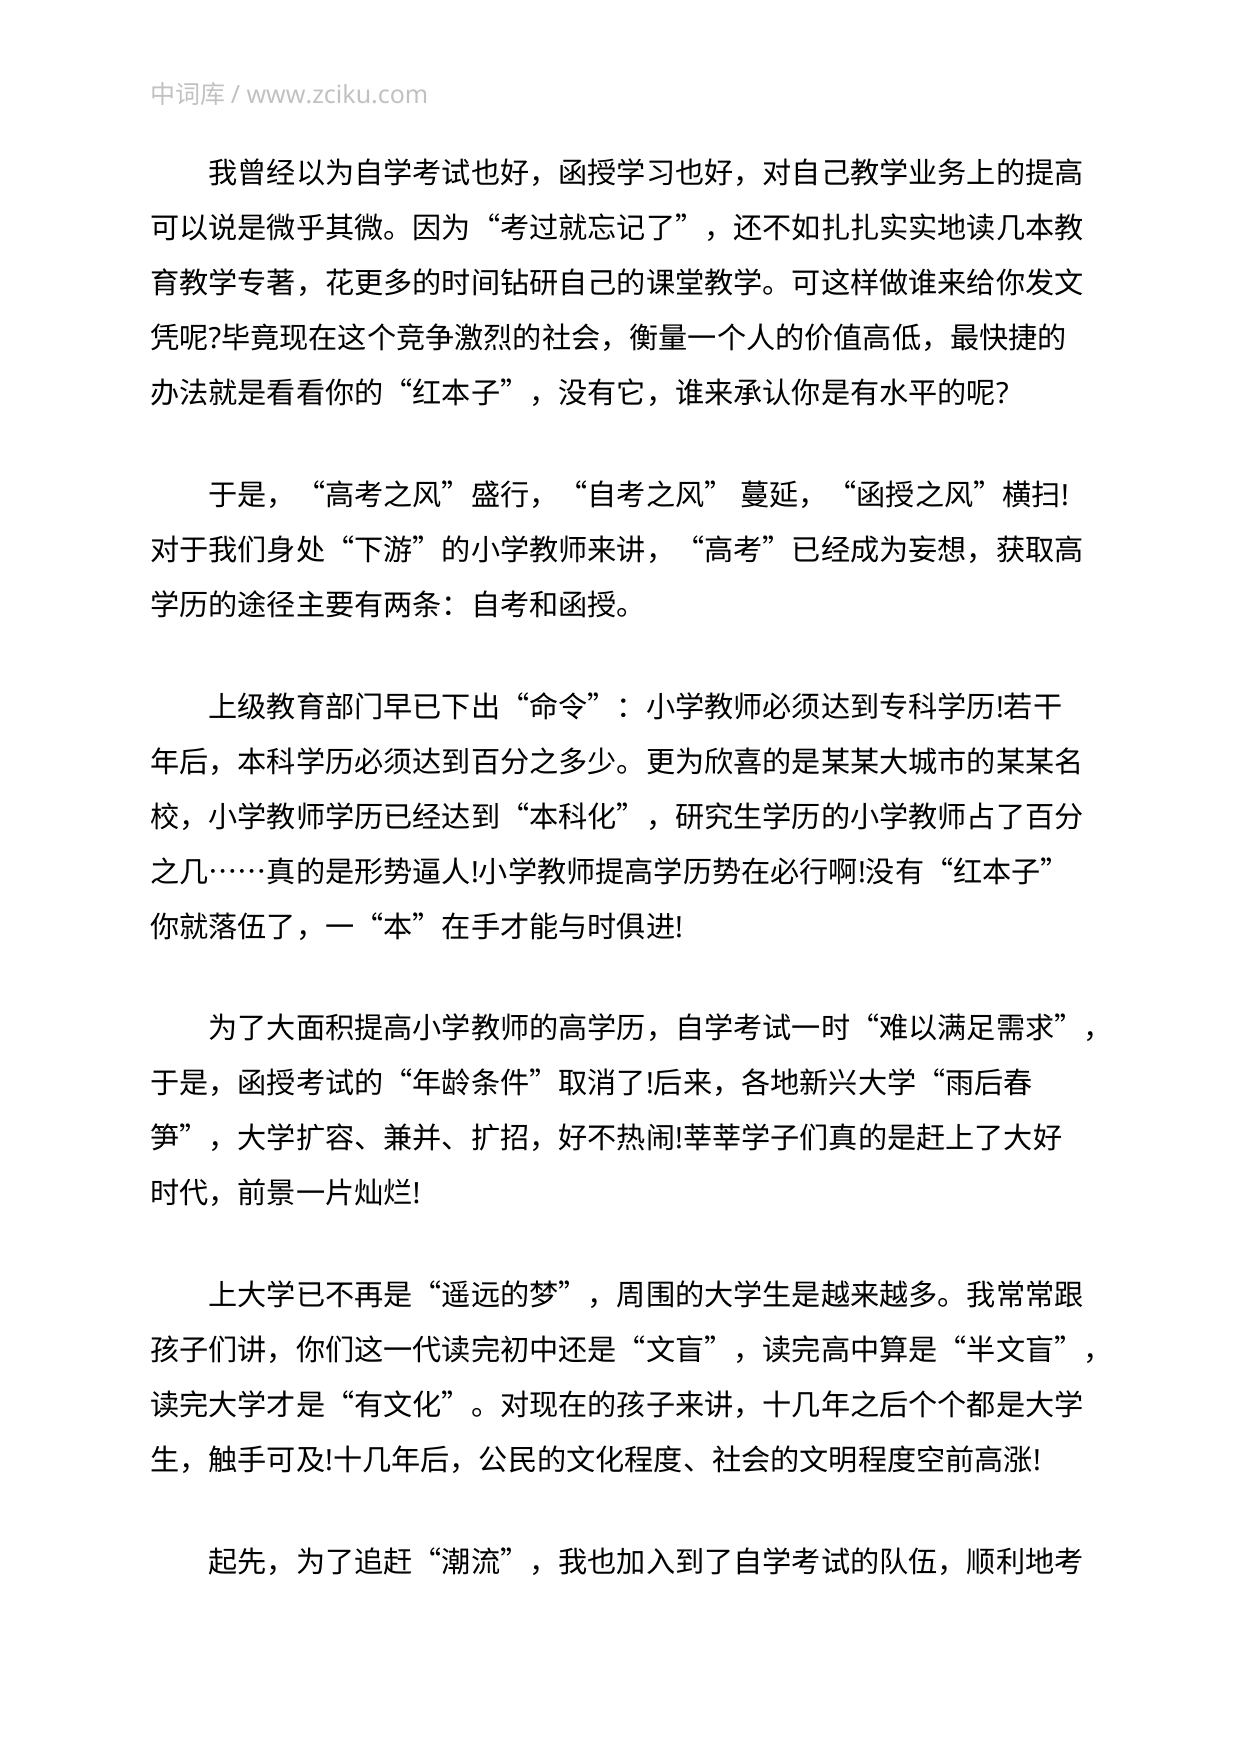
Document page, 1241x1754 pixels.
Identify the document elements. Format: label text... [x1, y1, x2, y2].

text 我曾经以为自学考试也好，函授学习也好，对自己教学业务上的提高可以说是微乎其微。因为“考过就忘记了”，还不如扎扎实实地读几本教育教学专著，花更多的时间钻研自己的课堂教学。可这样做谁来给你发文凭呢?毕竟现在这个竞争激烈的社会，衡量一个人的价值高低，最快捷的办法就是看看你的“红本子”，没有它，谁来承认你是有水平的呢? [150, 150, 1090, 412]
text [150, 1539, 1090, 1581]
text 为了大面积提高小学教师的高学历，自学考试一时“难以满足需求”，于是，函授考试的“年龄条件”取消了!后来，各地新兴大学“雨后春笋”，大学扩容、兼并、扩招，好不热闹!莘莘学子们真的是赶上了大好时代，前景一片灿烂! [150, 1005, 1090, 1212]
text 上级教育部门早已下出“命令”：小学教师必须达到专科学历!若干年后，本科学历必须达到百分之多少。更为欣喜的是某某大城市的某某名校，小学教师学历已经达到“本科化”，研究生学历的小学教师占了百分之几……真的是形势逼人!小学教师提高学历势在必行啊!没有“红本子”你就落伍了，一“本”在手才能与时俱进! [150, 683, 1090, 946]
text 上大学已不再是“遥远的梦”，周围的大学生是越来越多。我常常跟孩子们讲，你们这一代读完初中还是“文盲”，读完高中算是“半文盲”，读完大学才是“有文化”。对现在的孩子来讲，十几年之后个个都是大学生，触手可及!十几年后，公民的文化程度、社会的文明程度空前高涨! [150, 1272, 1090, 1479]
text 于是，“高考之风”盛行，“自考之风” 蔓延，“函授之风”横扫!对于我们身处“下游”的小学教师来讲，“高考”已经成为妄想，获取高学历的途径主要有两条：自考和函授。 [150, 472, 1090, 624]
